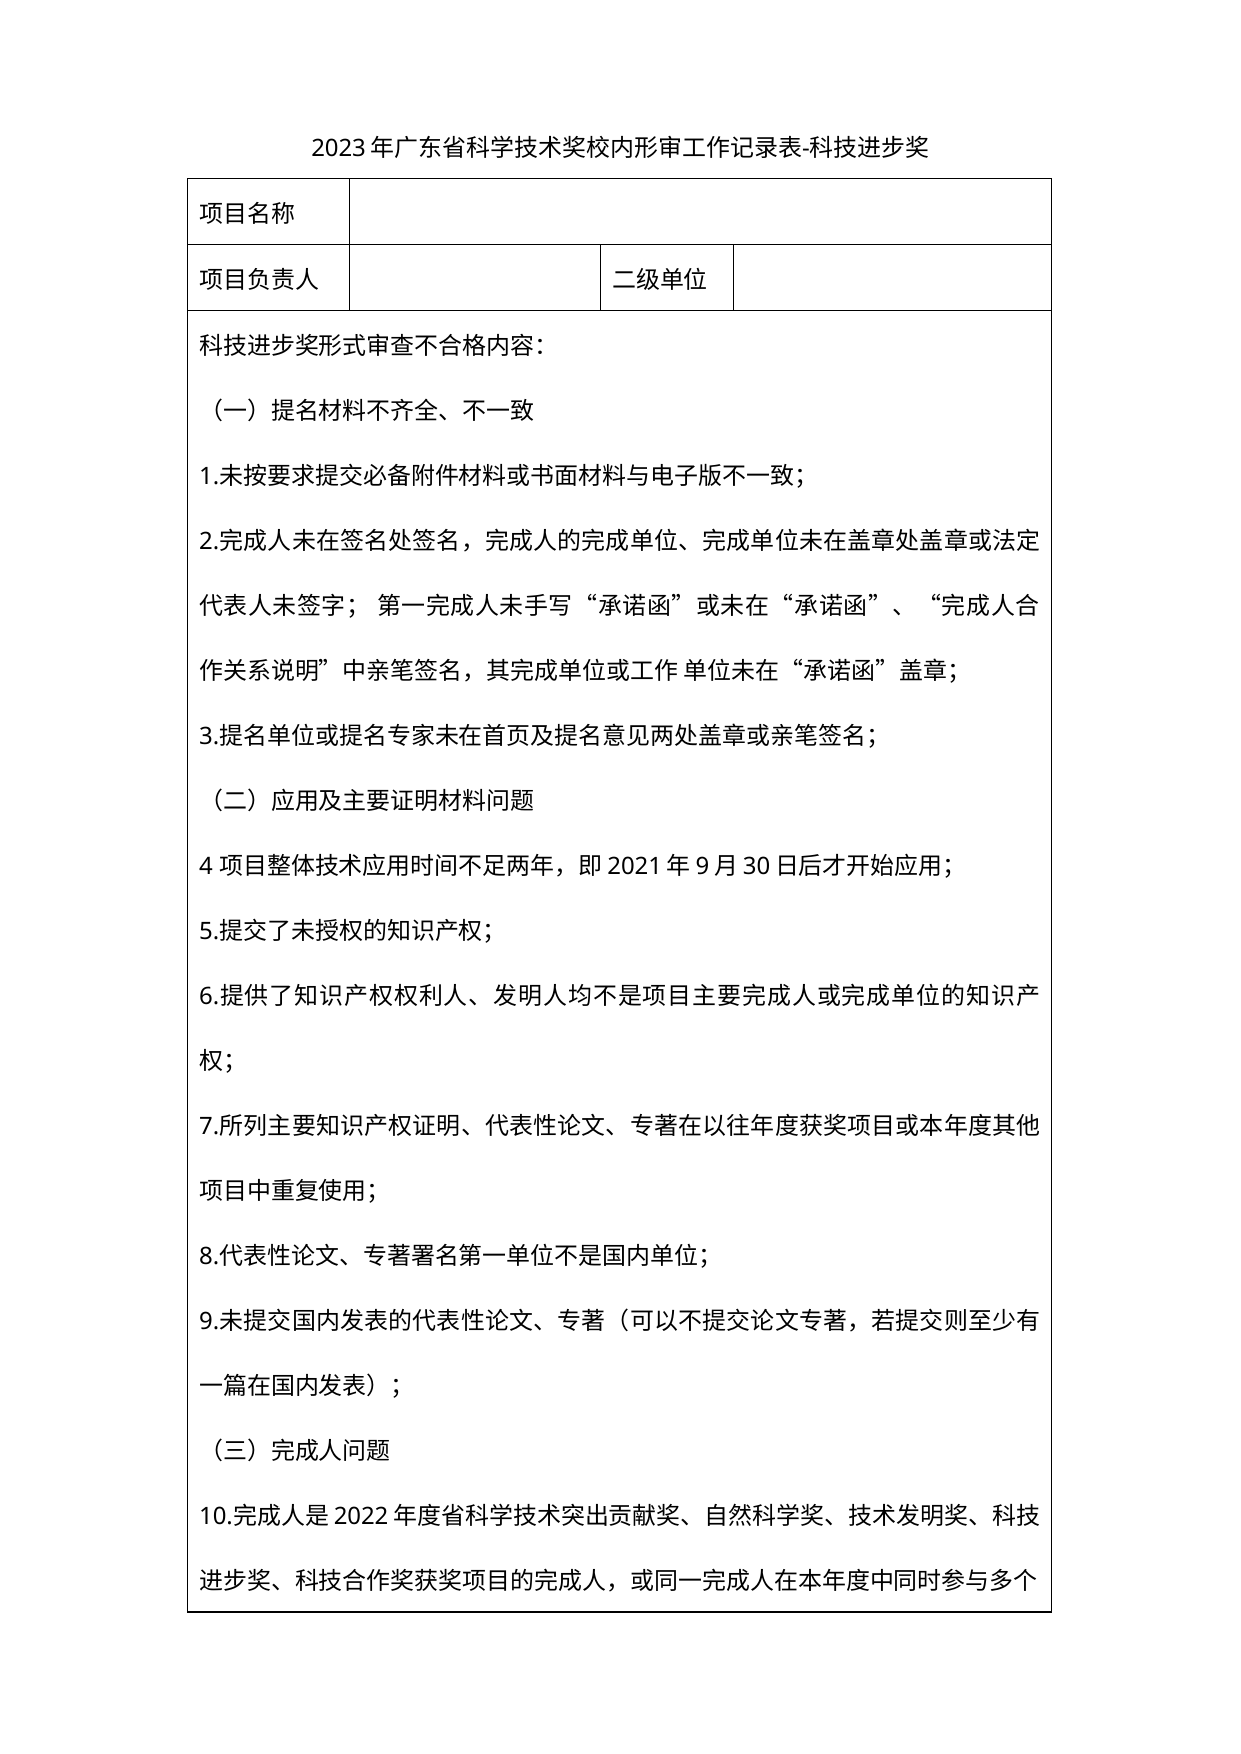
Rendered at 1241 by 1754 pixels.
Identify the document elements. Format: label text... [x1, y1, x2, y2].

text 2023年广东省科学技术奖校内形审工作记录表-科技进步奖 [187, 113, 1053, 178]
table_header 项目名称 [188, 179, 349, 244]
table_cell 项目负责人 [188, 245, 349, 310]
table_cell [734, 245, 1051, 310]
table_cell [350, 245, 600, 310]
table_header [350, 179, 1051, 244]
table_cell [188, 311, 1051, 1611]
table_cell 二级单位 [601, 245, 733, 310]
